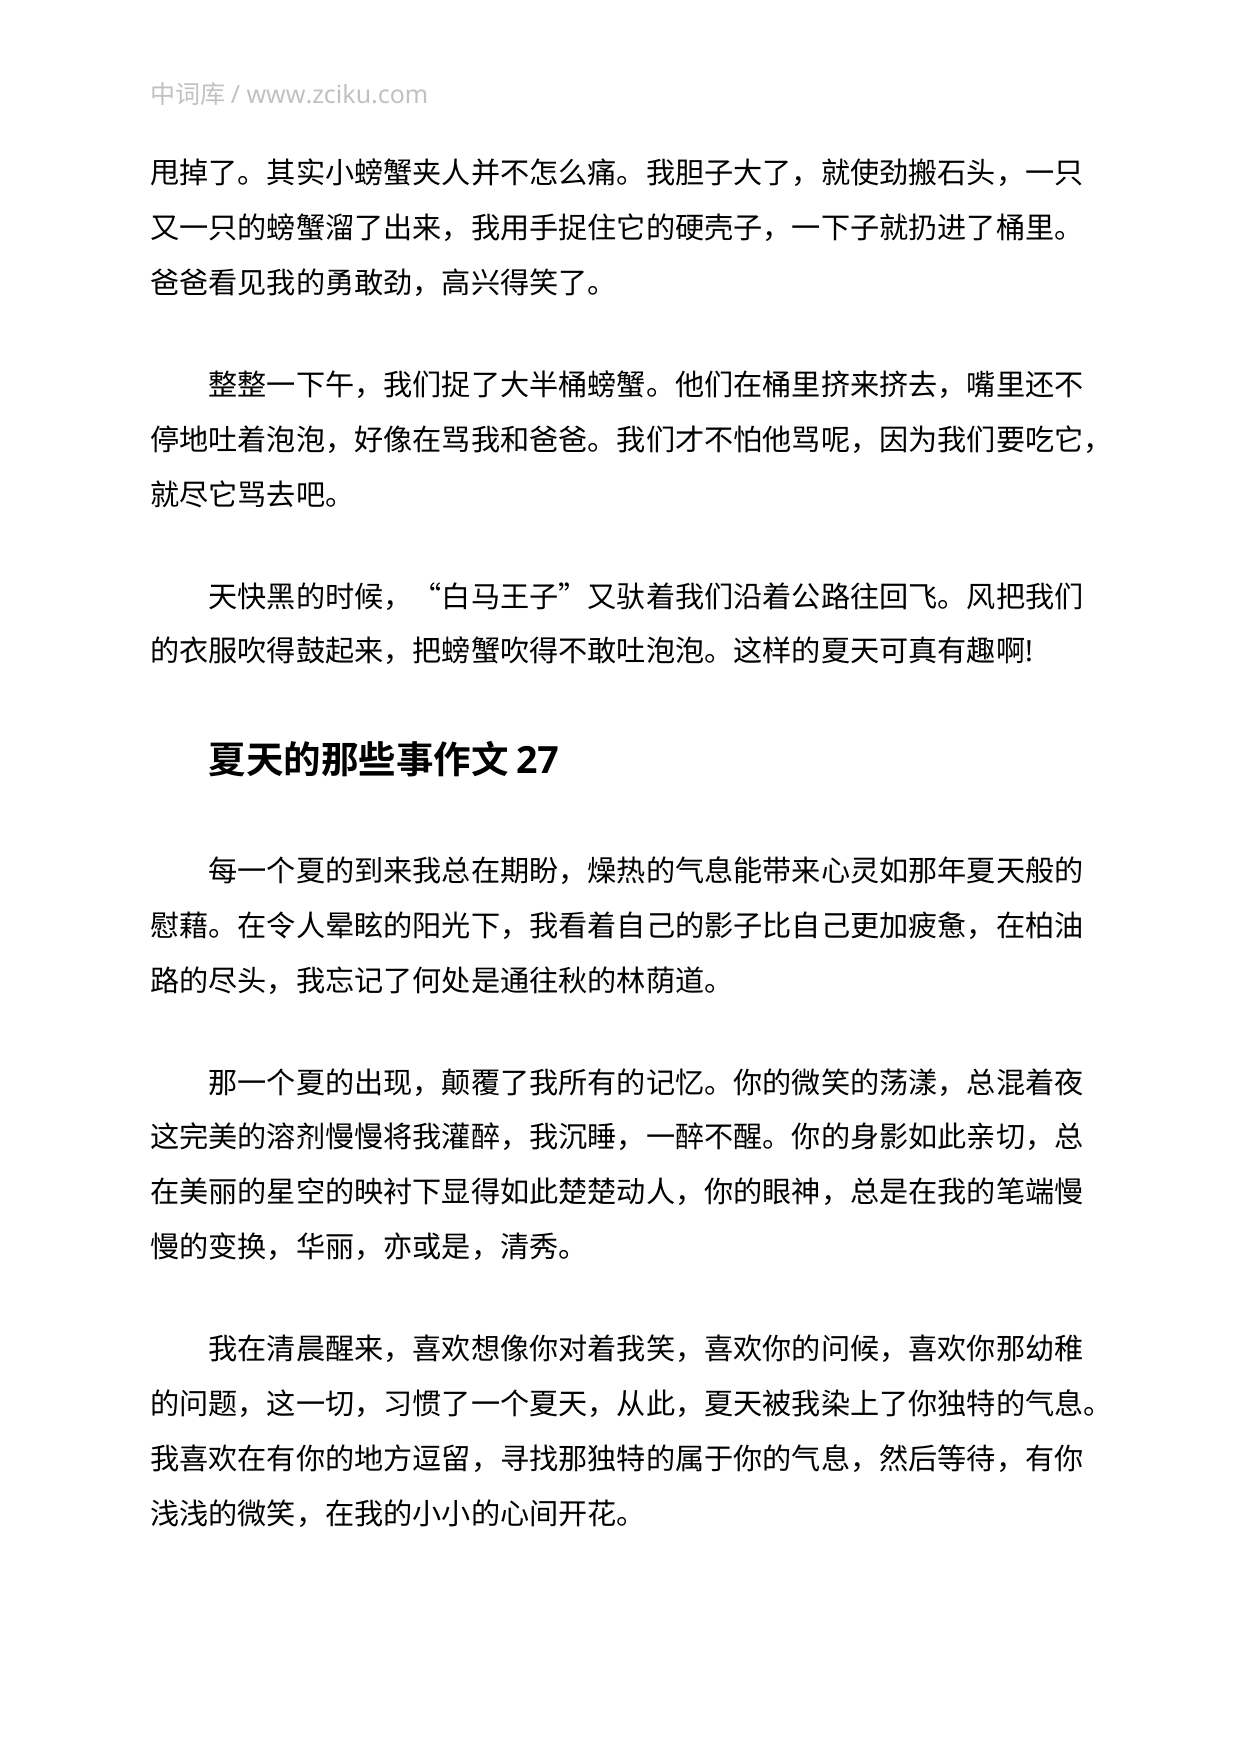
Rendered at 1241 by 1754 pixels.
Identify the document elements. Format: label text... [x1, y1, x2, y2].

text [150, 150, 1090, 302]
text 天快黑的时候，“白马王子”又驮着我们沿着公路往回飞。风把我们的衣服吹得鼓起来，把螃蟹吹得不敢吐泡泡。这样的夏天可真有趣啊! [150, 573, 1090, 670]
text 整整一下午，我们捉了大半桶螃蟹。他们在桶里挤来挤去，嘴里还不停地吐着泡泡，好像在骂我和爸爸。我们才不怕他骂呢，因为我们要吃它，就尽它骂去吧。 [150, 362, 1090, 514]
text 夏天的那些事作文27 [150, 730, 1090, 784]
text 那一个夏的出现，颠覆了我所有的记忆。你的微笑的荡漾，总混着夜这完美的溶剂慢慢将我灌醉，我沉睡，一醉不醒。你的身影如此亲切，总在美丽的星空的映衬下显得如此楚楚动人，你的眼神，总是在我的笔端慢慢的变换，华丽，亦或是，清秀。 [150, 1059, 1090, 1266]
text 我在清晨醒来，喜欢想像你对着我笑，喜欢你的问候，喜欢你那幼稚的问题，这一切，习惯了一个夏天，从此，夏天被我染上了你独特的气息。我喜欢在有你的地方逗留，寻找那独特的属于你的气息，然后等待，有你浅浅的微笑，在我的小小的心间开花。 [150, 1326, 1090, 1533]
text 每一个夏的到来我总在期盼，燥热的气息能带来心灵如那年夏天般的慰藉。在令人晕眩的阳光下，我看着自己的影子比自己更加疲惫，在柏油路的尽头，我忘记了何处是通往秋的林荫道。 [150, 848, 1090, 1000]
